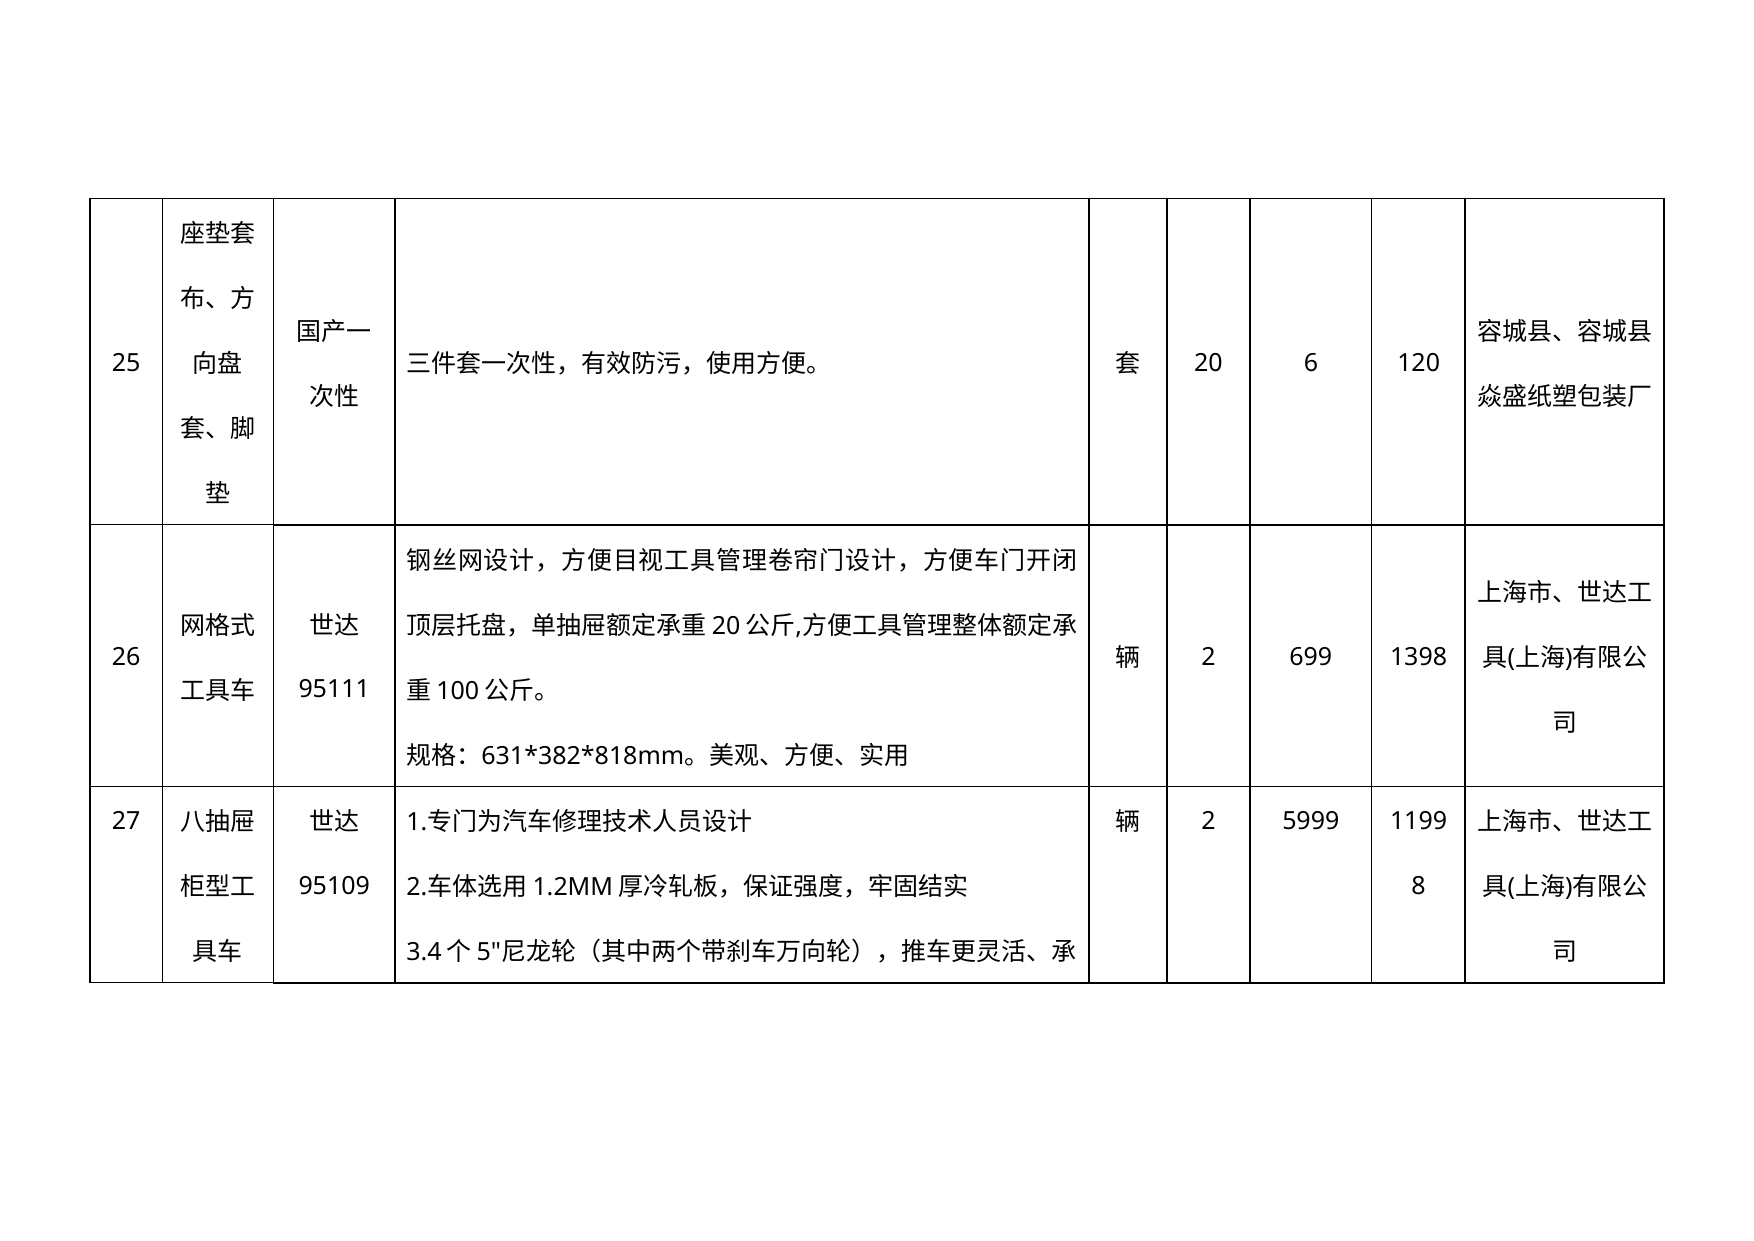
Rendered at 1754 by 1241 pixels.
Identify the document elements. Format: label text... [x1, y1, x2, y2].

table_cell 699 [1251, 526, 1371, 786]
table_cell 辆 [1090, 526, 1166, 786]
table_cell 八抽屉柜型工具车 [163, 787, 273, 982]
table_cell 26 [91, 525, 162, 786]
table_cell 世达95111 [274, 526, 394, 786]
table_cell 6 [1251, 199, 1371, 524]
table_cell 11998 [1372, 787, 1464, 982]
table_cell 座垫套布、方向盘套、脚垫 [163, 199, 273, 524]
table_cell 辆 [1090, 787, 1166, 982]
table_cell 2 [1168, 787, 1249, 982]
table_cell 27 [91, 787, 162, 982]
table_cell 20 [1168, 199, 1249, 524]
table_cell 25 [91, 199, 162, 524]
table_cell 国产一次性 [274, 199, 394, 524]
table_cell 钢丝网设计，方便目视工具管理卷帘门设计，方便车门开闭顶层托盘，单抽屉额定承重20公斤,方便工具管理整体额定承重100公斤。 规格：631*382*818mm。美观、方便、实用 [396, 526, 1088, 786]
table_cell 容城县、容城县焱盛纸塑包装厂 [1466, 199, 1663, 524]
table_cell 三件套一次性，有效防污，使用方便。 [396, 199, 1088, 524]
table_cell 2 [1168, 526, 1249, 786]
table_cell 上海市、世达工具(上海)有限公司 [1466, 787, 1663, 982]
table_cell 120 [1372, 199, 1464, 524]
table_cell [396, 787, 1088, 982]
table_cell 5999 [1251, 787, 1371, 982]
table_cell 套 [1090, 199, 1166, 524]
table_cell 上海市、世达工具(上海)有限公司 [1466, 526, 1663, 786]
table_cell 世达95109 [274, 787, 394, 982]
table_cell 1398 [1372, 526, 1464, 786]
table_cell 网格式工具车 [163, 525, 273, 786]
